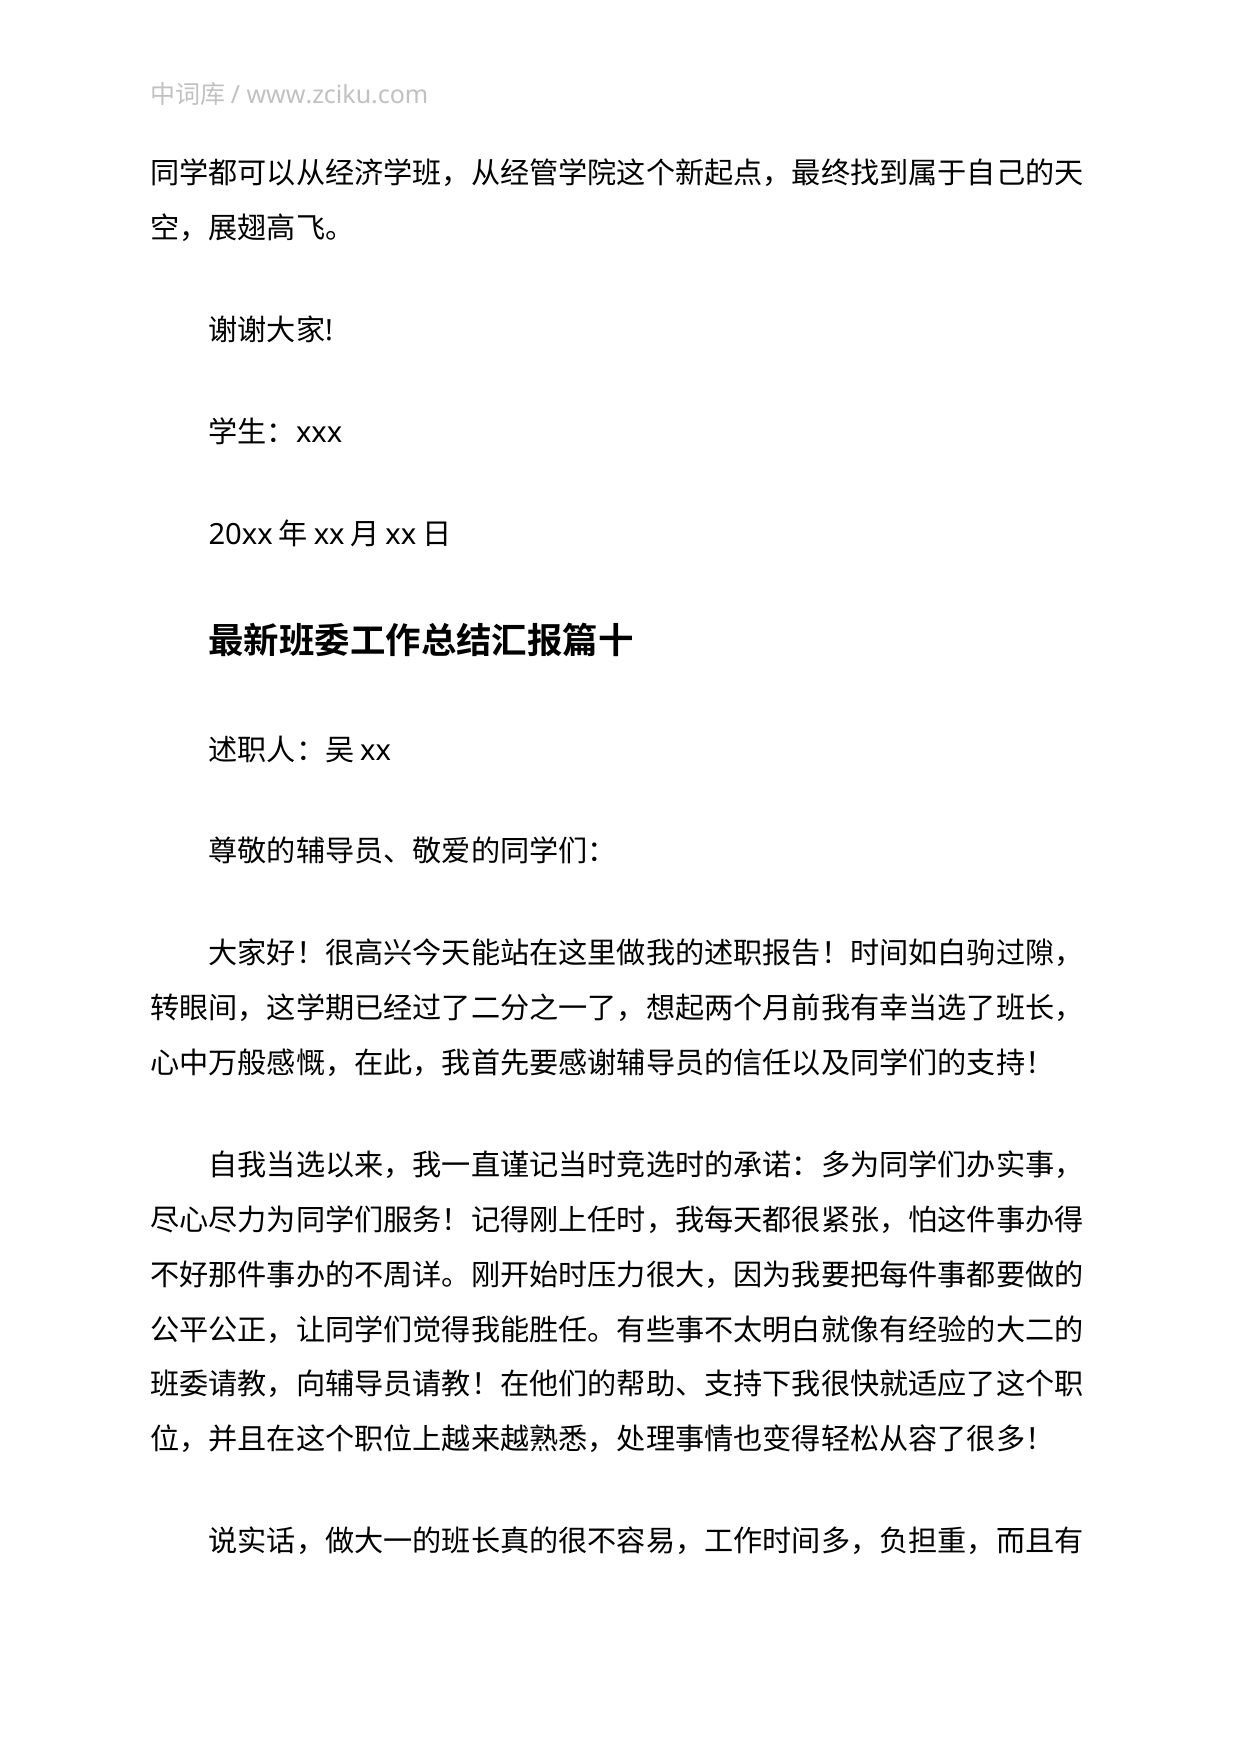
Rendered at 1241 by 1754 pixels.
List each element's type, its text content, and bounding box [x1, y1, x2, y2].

text 尊敬的辅导员、敬爱的同学们： [150, 828, 1090, 870]
text 谢谢大家! [150, 307, 1090, 349]
text 述职人：吴xx [150, 726, 1090, 768]
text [150, 1518, 1090, 1560]
text 最新班委工作总结汇报篇十 [150, 613, 1090, 664]
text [150, 150, 1090, 247]
text 20xx年xx月xx日 [150, 511, 1090, 553]
text 自我当选以来，我一直谨记当时竞选时的承诺：多为同学们办实事，尽心尽力为同学们服务！记得刚上任时，我每天都很紧张，怕这件事办得不好那件事办的不周详。刚开始时压力很大，因为我要把每件事都要做的公平公正，让同学们觉得我能胜任。有些事不太明白就像有经验的大二的班委请教，向辅导员请教！在他们的帮助、支持下我很快就适应了这个职位，并且在这个职位上越来越熟悉，处理事情也变得轻松从容了很多！ [150, 1141, 1090, 1458]
text 大家好！很高兴今天能站在这里做我的述职报告！时间如白驹过隙，转眼间，这学期已经过了二分之一了，想起两个月前我有幸当选了班长，心中万般感慨，在此，我首先要感谢辅导员的信任以及同学们的支持！ [150, 930, 1090, 1082]
text 学生：xxx [150, 409, 1090, 451]
